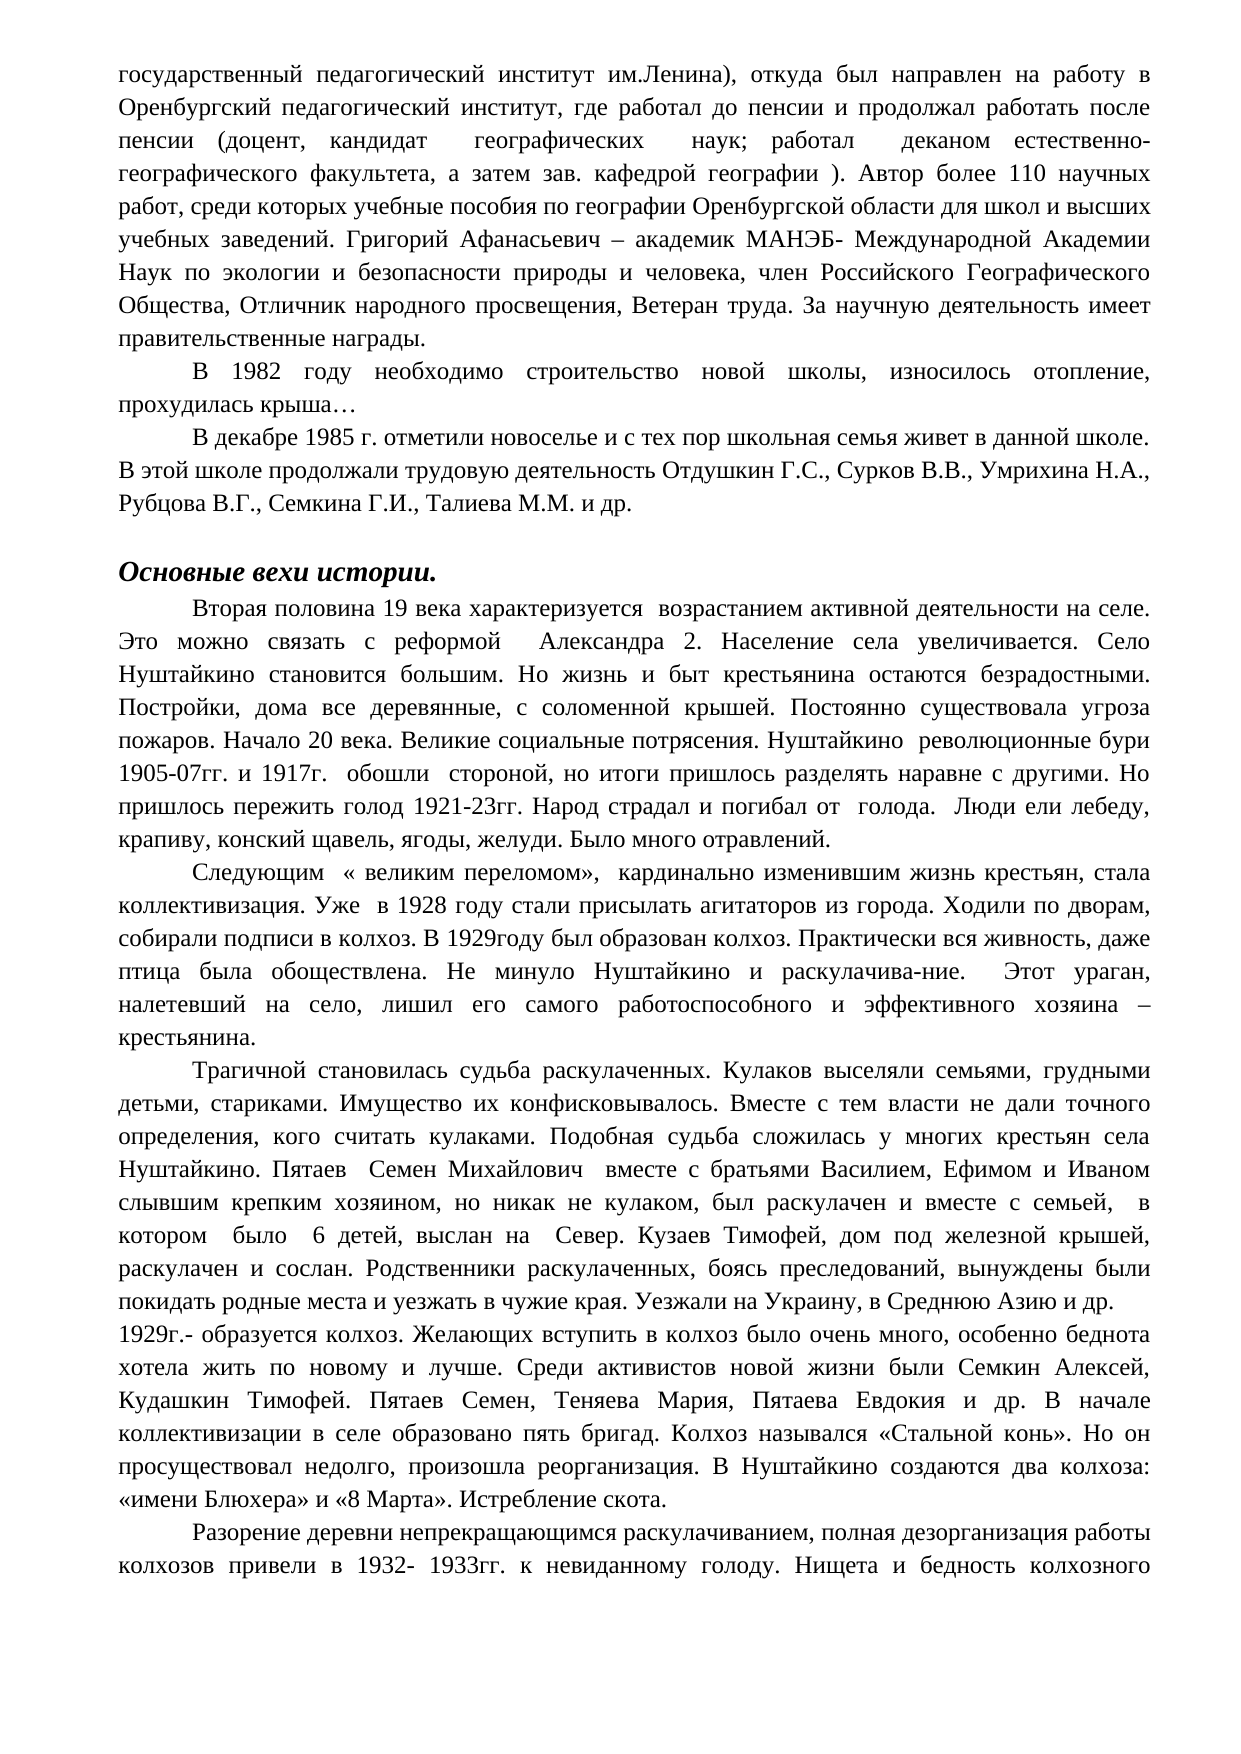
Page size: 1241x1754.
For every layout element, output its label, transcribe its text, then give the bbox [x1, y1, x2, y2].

text Следующим « великим переломом», кардинально изменившим жизнь крестьян, стала коллективизация. Уже в 1928 году стали присылать агитаторов из города. Ходили по дворам, собирали подписи в колхоз. В 1929году был образован колхоз. Практически вся живность, даже птица была обоществлена. Не минуло Нуштайкино и раскулачива-ние. Этот ураган, налетевший на село, лишил его самого работоспособного и эффективного хозяина – крестьянина. [118, 857, 1152, 1051]
text Вторая половина 19 века характеризуется возрастанием активной деятельности на селе. Это можно связать с реформой Александра 2. Население села увеличивается. Село Нуштайкино становится большим. Но жизнь и быт крестьянина остаются безрадостными. Постройки, дома все деревянные, с соломенной крышей. Постоянно существовала угроза пожаров. Начало 20 века. Великие социальные потрясения. Нуштайкино революционные бури 1905-07гг. и 1917г. обошли стороной, но итоги пришлось разделять наравне с другими. Но пришлось пережить голод 1921-23гг. Народ страдал и погибал от голода. Люди ели лебеду, крапиву, конский щавель, ягоды, желуди. Было много отравлений. [118, 593, 1152, 853]
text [118, 1517, 1152, 1579]
text В декабре 1985 г. отметили новоселье и с тех пор школьная семья живет в данной школе. В этой школе продолжали трудовую деятельность Отдушкин Г.С., Сурков В.В., Умрихина Н.А., Рубцова В.Г., Семкина Г.И., Талиева М.М. и др. [118, 422, 1152, 517]
text Основные вехи истории. [118, 554, 1152, 588]
text В 1982 году необходимо строительство новой школы, износилось отопление, прохудилась крыша… [118, 356, 1152, 418]
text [118, 59, 1152, 352]
text Трагичной становилась судьба раскулаченных. Кулаков выселяли семьями, грудными детьми, стариками. Имущество их конфисковывалось. Вместе с тем власти не дали точного определения, кого считать кулаками. Подобная судьба сложилась у многих крестьян села Нуштайкино. Пятаев Семен Михайлович вместе с братьями Василием, Ефимом и Иваном слывшим крепким хозяином, но никак не кулаком, был раскулачен и вместе с семьей, в котором было 6 детей, выслан на Север. Кузаев Тимофей, дом под железной крышей, раскулачен и сослан. Родственники раскулаченных, боясь преследований, вынуждены были покидать родные места и уезжать в чужие края. Уезжали на Украину, в Среднюю Азию и др. [118, 1055, 1152, 1315]
text 1929г.- образуется колхоз. Желающих вступить в колхоз было очень много, особенно беднота хотела жить по новому и лучше. Среди активистов новой жизни были Семкин Алексей, Кудашкин Тимофей. Пятаев Семен, Теняева Мария, Пятаева Евдокия и др. В начале коллективизации в селе образовано пять бригад. Колхоз назывался «Стальной конь». Но он просуществовал недолго, произошла реорганизация. В Нуштайкино создаются два колхоза: «имени Блюхера» и «8 Марта». Истребление скота. [118, 1319, 1152, 1513]
